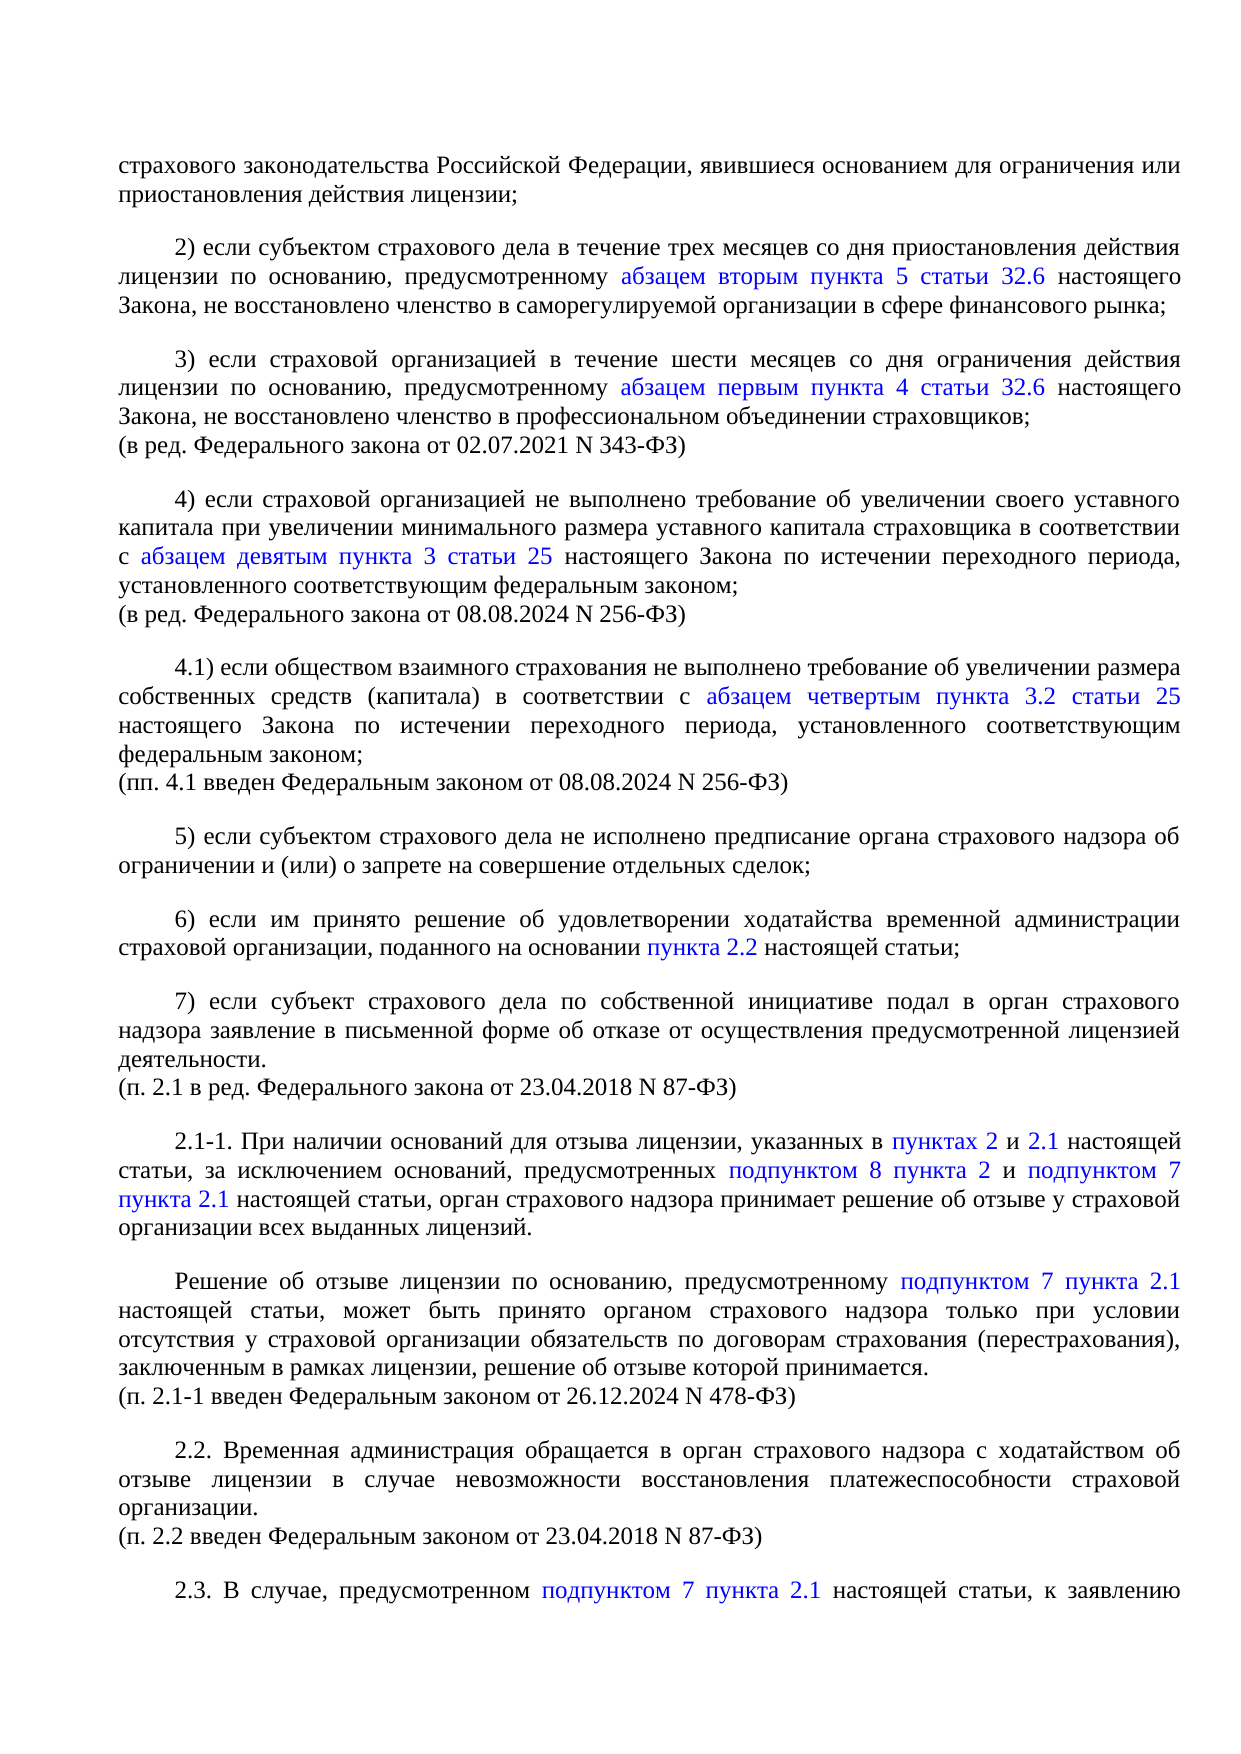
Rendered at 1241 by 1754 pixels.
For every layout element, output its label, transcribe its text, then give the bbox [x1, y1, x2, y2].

text Решение об отзыве лицензии по основанию, предусмотренному подпунктом 7 пункта 2.1 настоящей статьи, может быть принято органом страхового надзора только при условии отсутствия у страховой организации обязательств по договорам страхования (перестрахования), заключенным в рамках лицензии, решение об отзыве которой принимается. [118, 1266, 1181, 1381]
text 7) если субъект страхового дела по собственной инициативе подал в орган страхового надзора заявление в письменной форме об отказе от осуществления предусмотренной лицензией деятельности. [118, 986, 1181, 1072]
text 6) если им принято решение об удовлетворении ходатайства временной администрации страховой организации, поданного на основании пункта 2.2 настоящей статьи; [118, 904, 1181, 961]
text (п. 2.2 введен Федеральным законом от 23.04.2018 N 87-ФЗ) [118, 1521, 1181, 1550]
text (в ред. Федерального закона от 08.08.2024 N 256-ФЗ) [118, 599, 1181, 627]
text (п. 2.1 в ред. Федерального закона от 23.04.2018 N 87-ФЗ) [118, 1072, 1181, 1101]
text (в ред. Федерального закона от 02.07.2021 N 343-ФЗ) [118, 430, 1181, 459]
text 3) если страховой организацией в течение шести месяцев со дня ограничения действия лицензии по основанию, предусмотренному абзацем первым пункта 4 статьи 32.6 настоящего Закона, не восстановлено членство в профессиональном объединении страховщиков; [118, 344, 1181, 430]
text 2.1-1. При наличии оснований для отзыва лицензии, указанных в пунктах 2 и 2.1 настоящей статьи, за исключением оснований, предусмотренных подпунктом 8 пункта 2 и подпунктом 7 пункта 2.1 настоящей статьи, орган страхового надзора принимает решение об отзыве у страховой организации всех выданных лицензий. [118, 1126, 1181, 1241]
text 5) если субъектом страхового дела не исполнено предписание органа страхового надзора об ограничении и (или) о запрете на совершение отдельных сделок; [118, 821, 1181, 879]
text 2) если субъектом страхового дела в течение трех месяцев со дня приостановления действия лицензии по основанию, предусмотренному абзацем вторым пункта 5 статьи 32.6 настоящего Закона, не восстановлено членство в саморегулируемой организации в сфере финансового рынка; [118, 232, 1181, 319]
text 4.1) если обществом взаимного страхования не выполнено требование об увеличении размера собственных средств (капитала) в соответствии с абзацем четвертым пункта 3.2 статьи 25 настоящего Закона по истечении переходного периода, установленного соответствующим федеральным законом; [118, 652, 1181, 767]
text (п. 2.1-1 введен Федеральным законом от 26.12.2024 N 478-ФЗ) [118, 1381, 1181, 1410]
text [118, 150, 1181, 207]
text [118, 1575, 1181, 1604]
text (пп. 4.1 введен Федеральным законом от 08.08.2024 N 256-ФЗ) [118, 767, 1181, 796]
text 4) если страховой организацией не выполнено требование об увеличении своего уставного капитала при увеличении минимального размера уставного капитала страховщика в соответствии с абзацем девятым пункта 3 статьи 25 настоящего Закона по истечении переходного периода, установленного соответствующим федеральным законом; [118, 484, 1181, 599]
text 2.2. Временная администрация обращается в орган страхового надзора с ходатайством об отзыве лицензии в случае невозможности восстановления платежеспособности страховой организации. [118, 1435, 1181, 1521]
